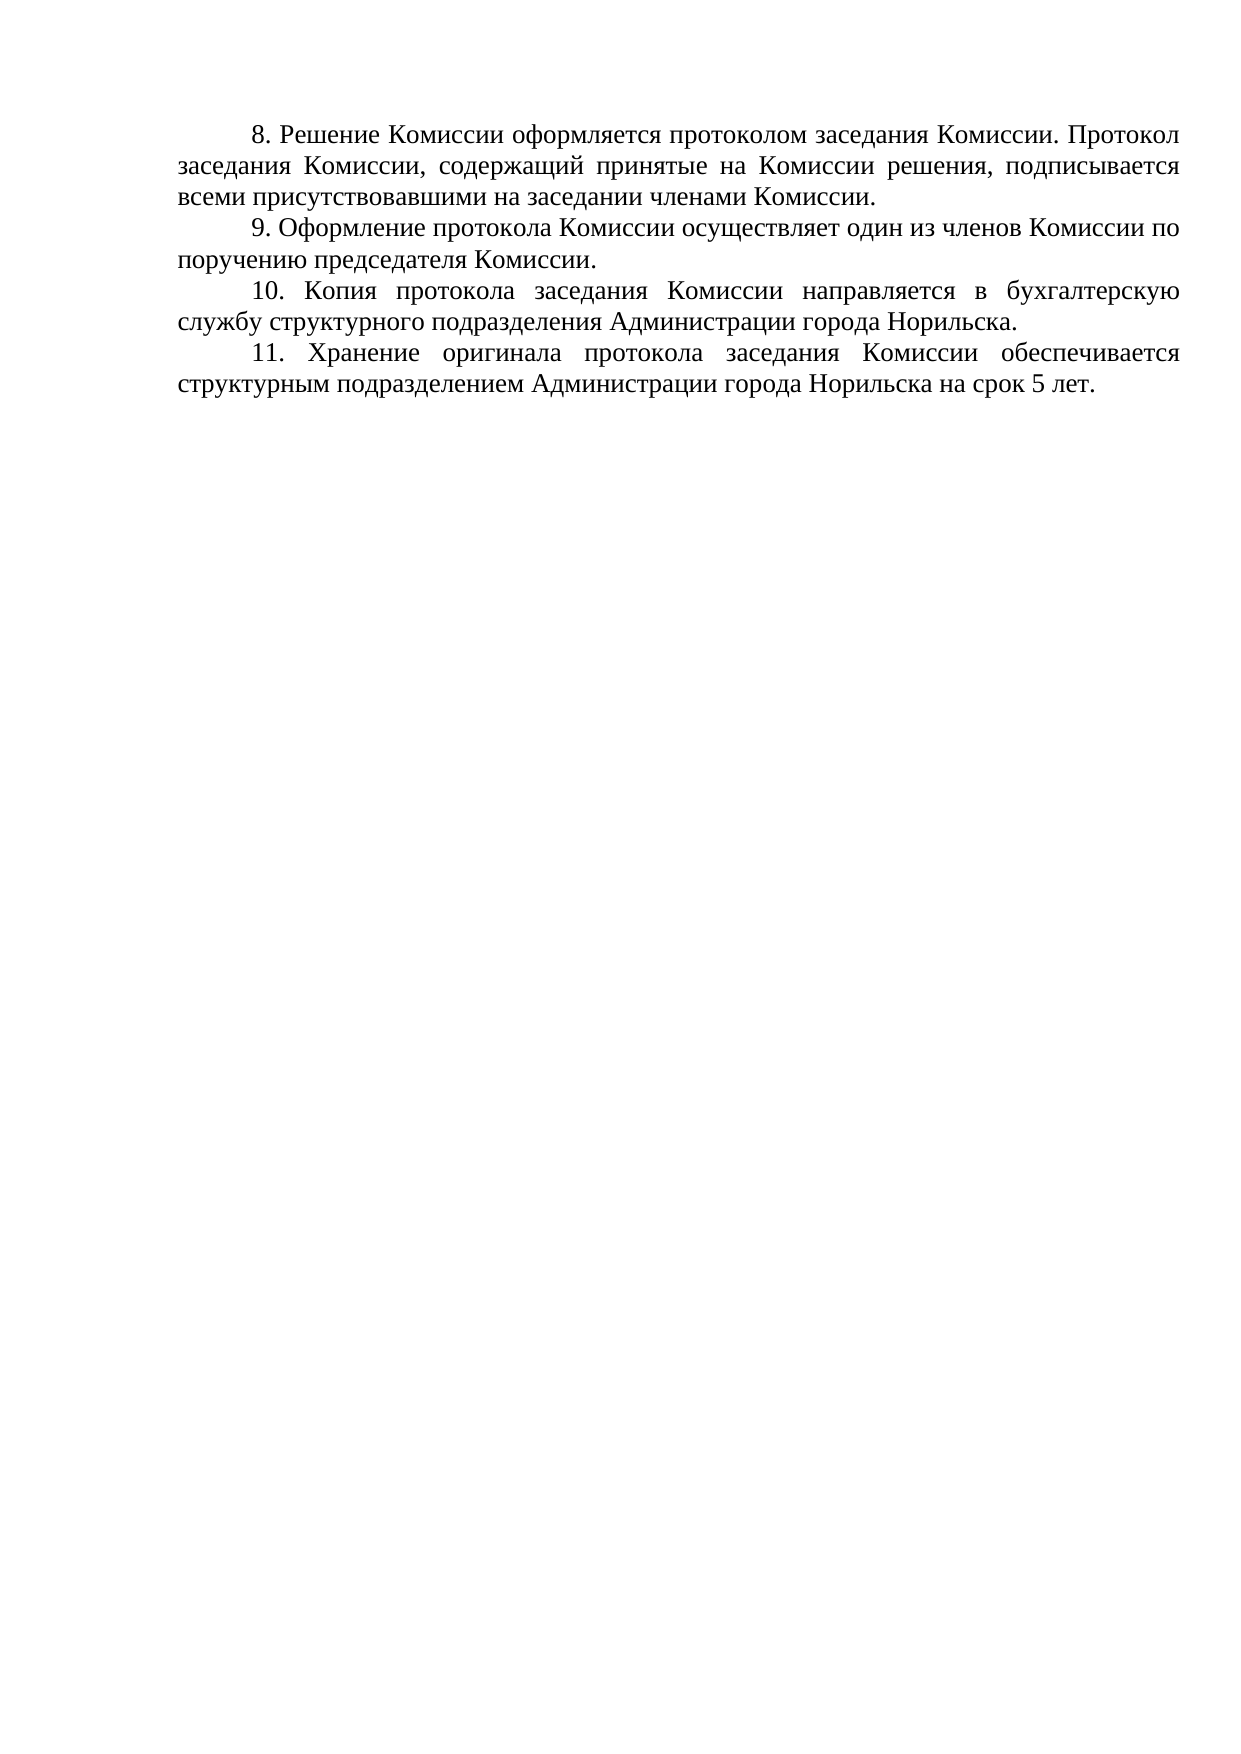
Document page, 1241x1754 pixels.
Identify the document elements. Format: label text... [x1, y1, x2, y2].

text 8. Решение Комиссии оформляется протоколом заседания Комиссии. Протокол заседания Комиссии, содержащий принятые на Комиссии решения, подписывается всеми присутствовавшими на заседании членами Комиссии. [177, 118, 1181, 212]
text 9. Оформление протокола Комиссии осуществляет один из членов Комиссии по поручению председателя Комиссии. [177, 212, 1181, 274]
text 10. Копия протокола заседания Комиссии направляется в бухгалтерскую службу структурного подразделения Администрации города Норильска. [177, 274, 1181, 336]
text 11. Хранение оригинала протокола заседания Комиссии обеспечивается структурным подразделением Администрации города Норильска на срок 5 лет. [177, 336, 1181, 398]
